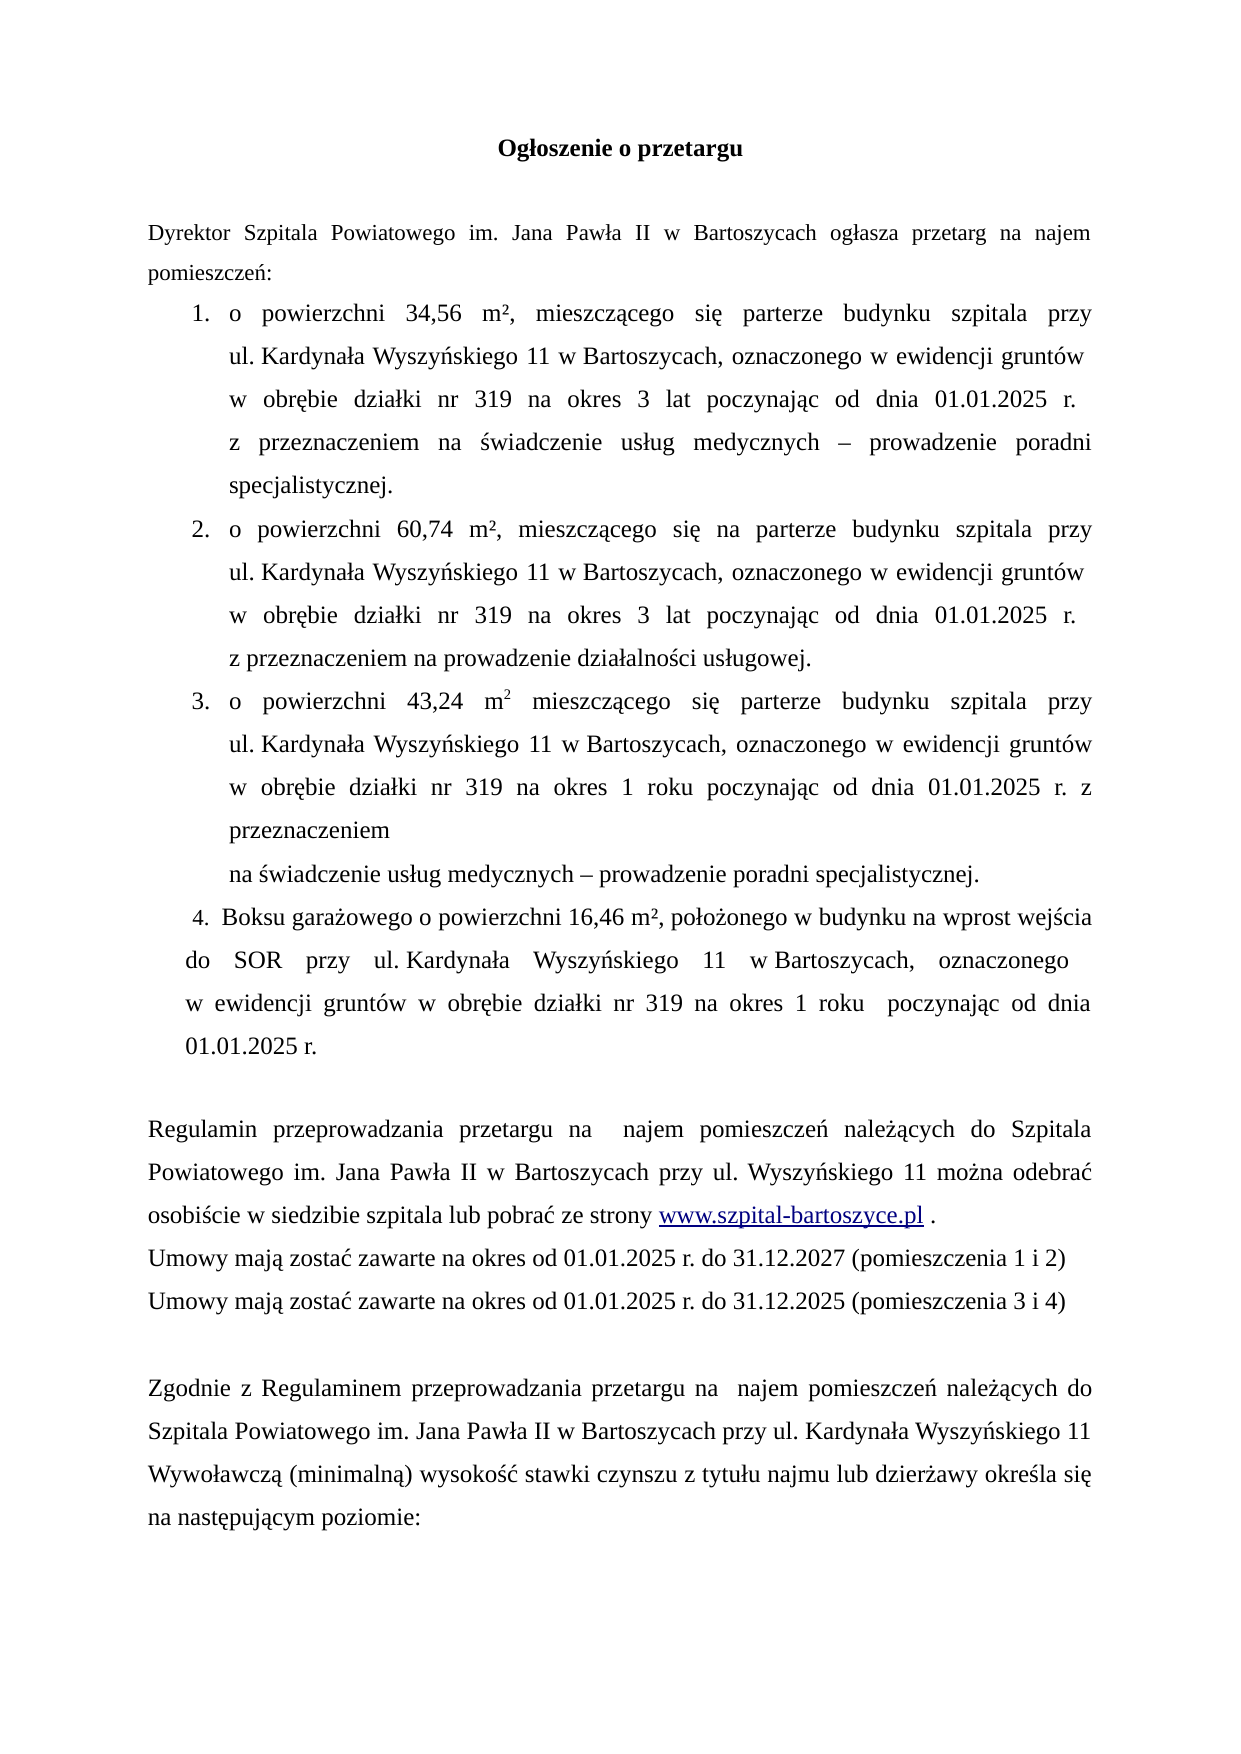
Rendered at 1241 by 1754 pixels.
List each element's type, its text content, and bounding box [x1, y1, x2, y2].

list Boksu garażowego o powierzchni 16,46 m², położonego w budynku na wprost wejścia do SOR przy ul. Kardynała Wyszyńskiego 11 w Bartoszycach, oznaczonego w ewidencji gruntów w obrębie działki nr 319 na okres 1 roku poczynając od dnia 01.01.2025 r. [185, 902, 1093, 1060]
text Ogłoszenie o przetargu [148, 133, 1093, 162]
text Zgodnie z Regulaminem przeprowadzania przetargu na najem pomieszczeń należących do Szpitala Powiatowego im. Jana Pawła II w Bartoszycach przy ul. Kardynała Wyszyńskiego 11 Wywoławczą (minimalną) wysokość stawki czynszu z tytułu najmu lub dzierżawy określa się na następującym poziomie: [148, 1373, 1093, 1531]
text Dyrektor Szpitala Powiatowego im. Jana Pawła II w Bartoszycach ogłasza przetarg na najem pomieszczeń: [148, 219, 1093, 285]
list o powierzchni 43,24 m2 mieszczącego się parterze budynku szpitala przy ul. Kardynała Wyszyńskiego 11 w Bartoszycach, oznaczonego w ewidencji gruntów w obrębie działki nr 319 na okres 1 roku poczynając od dnia 01.01.2025 r. z przeznaczeniem na świadczenie usług medycznych – prowadzenie poradni specjalistycznej. [191, 686, 1093, 887]
list o powierzchni 34,56 m², mieszczącego się parterze budynku szpitala przy ul. Kardynała Wyszyńskiego 11 w Bartoszycach, oznaczonego w ewidencji gruntów w obrębie działki nr 319 na okres 3 lat poczynając od dnia 01.01.2025 r. z przeznaczeniem na świadczenie usług medycznych – prowadzenie poradni specjalistycznej. [191, 298, 1093, 499]
list o powierzchni 60,74 m², mieszczącego się na parterze budynku szpitala przy ul. Kardynała Wyszyńskiego 11 w Bartoszycach, oznaczonego w ewidencji gruntów w obrębie działki nr 319 na okres 3 lat poczynając od dnia 01.01.2025 r. z przeznaczeniem na prowadzenie działalności usługowej. [191, 514, 1093, 672]
text Umowy mają zostać zawarte na okres od 01.01.2025 r. do 31.12.2027 (pomieszczenia 1 i 2) [148, 1243, 1093, 1272]
text Regulamin przeprowadzania przetargu na najem pomieszczeń należących do Szpitala Powiatowego im. Jana Pawła II w Bartoszycach przy ul. Wyszyńskiego 11 można odebrać osobiście w siedzibie szpitala lub pobrać ze strony www.szpital-bartoszyce.pl . [148, 1114, 1093, 1229]
text Umowy mają zostać zawarte na okres od 01.01.2025 r. do 31.12.2025 (pomieszczenia 3 i 4) [148, 1286, 1093, 1315]
